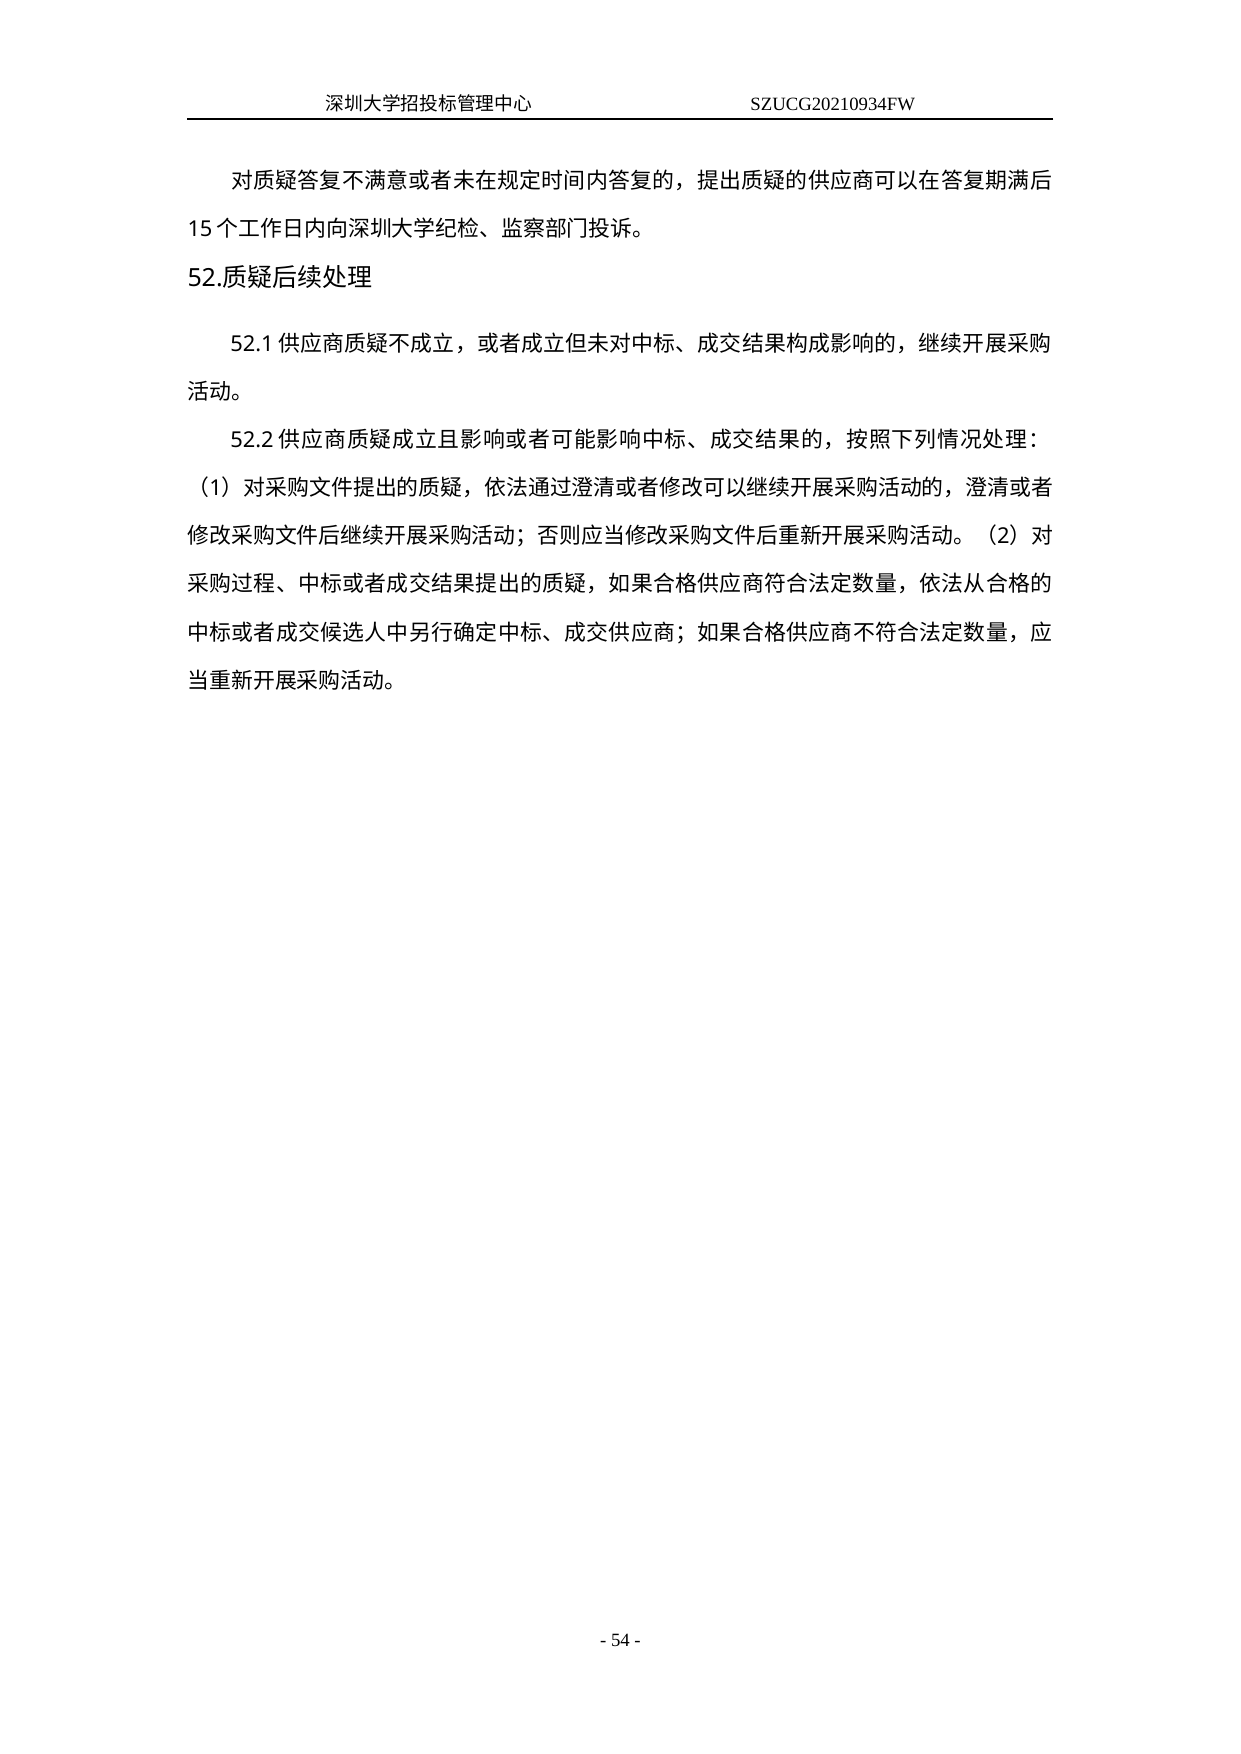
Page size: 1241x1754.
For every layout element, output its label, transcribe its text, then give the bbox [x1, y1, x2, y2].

text 52.2供应商质疑成立且影响或者可能影响中标、成交结果的，按照下列情况处理：（1）对采购文件提出的质疑，依法通过澄清或者修改可以继续开展采购活动的，澄清或者修改采购文件后继续开展采购活动；否则应当修改采购文件后重新开展采购活动。（2）对采购过程、中标或者成交结果提出的质疑，如果合格供应商符合法定数量，依法从合格的中标或者成交候选人中另行确定中标、成交供应商；如果合格供应商不符合法定数量，应当重新开展采购活动。 [187, 414, 1053, 703]
text 对质疑答复不满意或者未在规定时间内答复的，提出质疑的供应商可以在答复期满后15个工作日内向深圳大学纪检、监察部门投诉。 [187, 155, 1053, 251]
text 52.1供应商质疑不成立，或者成立但未对中标、成交结果构成影响的，继续开展采购活动。 [187, 318, 1053, 414]
text 52.质疑后续处理 [187, 251, 1053, 299]
